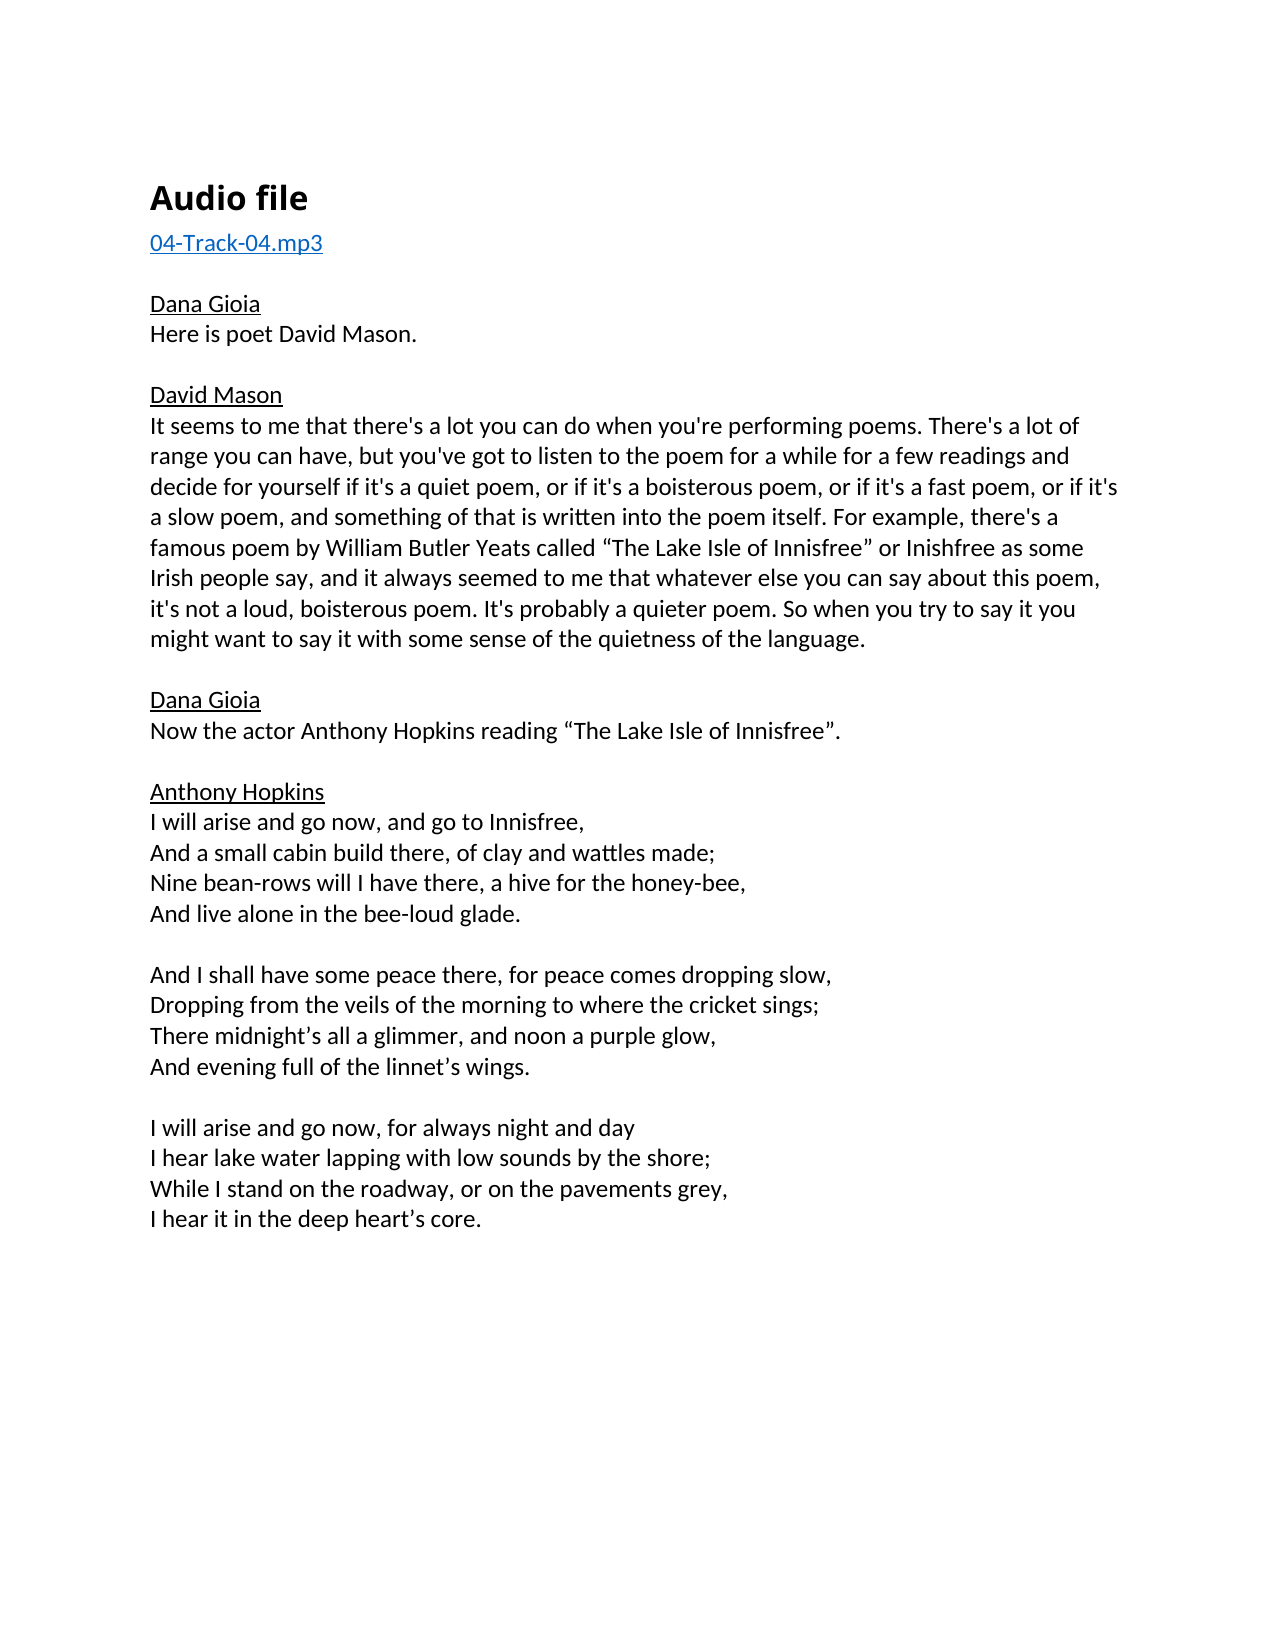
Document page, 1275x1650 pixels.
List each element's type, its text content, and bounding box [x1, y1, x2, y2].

text Nine bean-rows will I have there, a hive for the honey-bee, [150, 868, 1125, 898]
text And I shall have some peace there, for peace comes dropping slow, [150, 959, 1125, 990]
text And live alone in the bee-loud glade. [150, 898, 1125, 929]
text There midnight’s all a glimmer, and noon a purple glow, [150, 1020, 1125, 1051]
text Anthony Hopkins [150, 776, 1125, 807]
text David Mason [150, 379, 1125, 410]
text And a small cabin build there, of clay and wattles made; [150, 837, 1125, 868]
text I hear lake water lapping with low sounds by the shore; [150, 1142, 1125, 1173]
text I will arise and go now, for always night and day [150, 1112, 1125, 1142]
text Dana Gioia [150, 288, 1125, 318]
text And evening full of the linnet’s wings. [150, 1051, 1125, 1081]
text Here is poet David Mason. [150, 318, 1125, 349]
text It seems to me that there's a lot you can do when you're performing poems. There's a lot of range you can have, but you've got to listen to the poem for a while for a few readings and decide for yourself if it's a quiet poem, or if it's a boisterous poem, or if it's a fast poem, or if it's a slow poem, and something of that is written into the poem itself. For example, there's a famous poem by William Butler Yeats called “The Lake Isle of Innisfree” or Inishfree as some Irish people say, and it always seemed to me that whatever else you can say about this poem, it's not a loud, boisterous poem. It's probably a quieter poem. So when you try to say it you might want to say it with some sense of the quietness of the language. [150, 410, 1125, 654]
text Dropping from the veils of the morning to where the cricket sings; [150, 990, 1125, 1020]
text Now the actor Anthony Hopkins reading “The Lake Isle of Innisfree”. [150, 715, 1125, 746]
text Dana Gioia [150, 684, 1125, 715]
subtitle Audio file [150, 175, 1125, 220]
text I hear it in the deep heart’s core. [150, 1203, 1125, 1234]
text 04-Track-04.mp3 [150, 227, 1125, 257]
text I will arise and go now, and go to Innisfree, [150, 807, 1125, 837]
text While I stand on the roadway, or on the pavements grey, [150, 1173, 1125, 1203]
